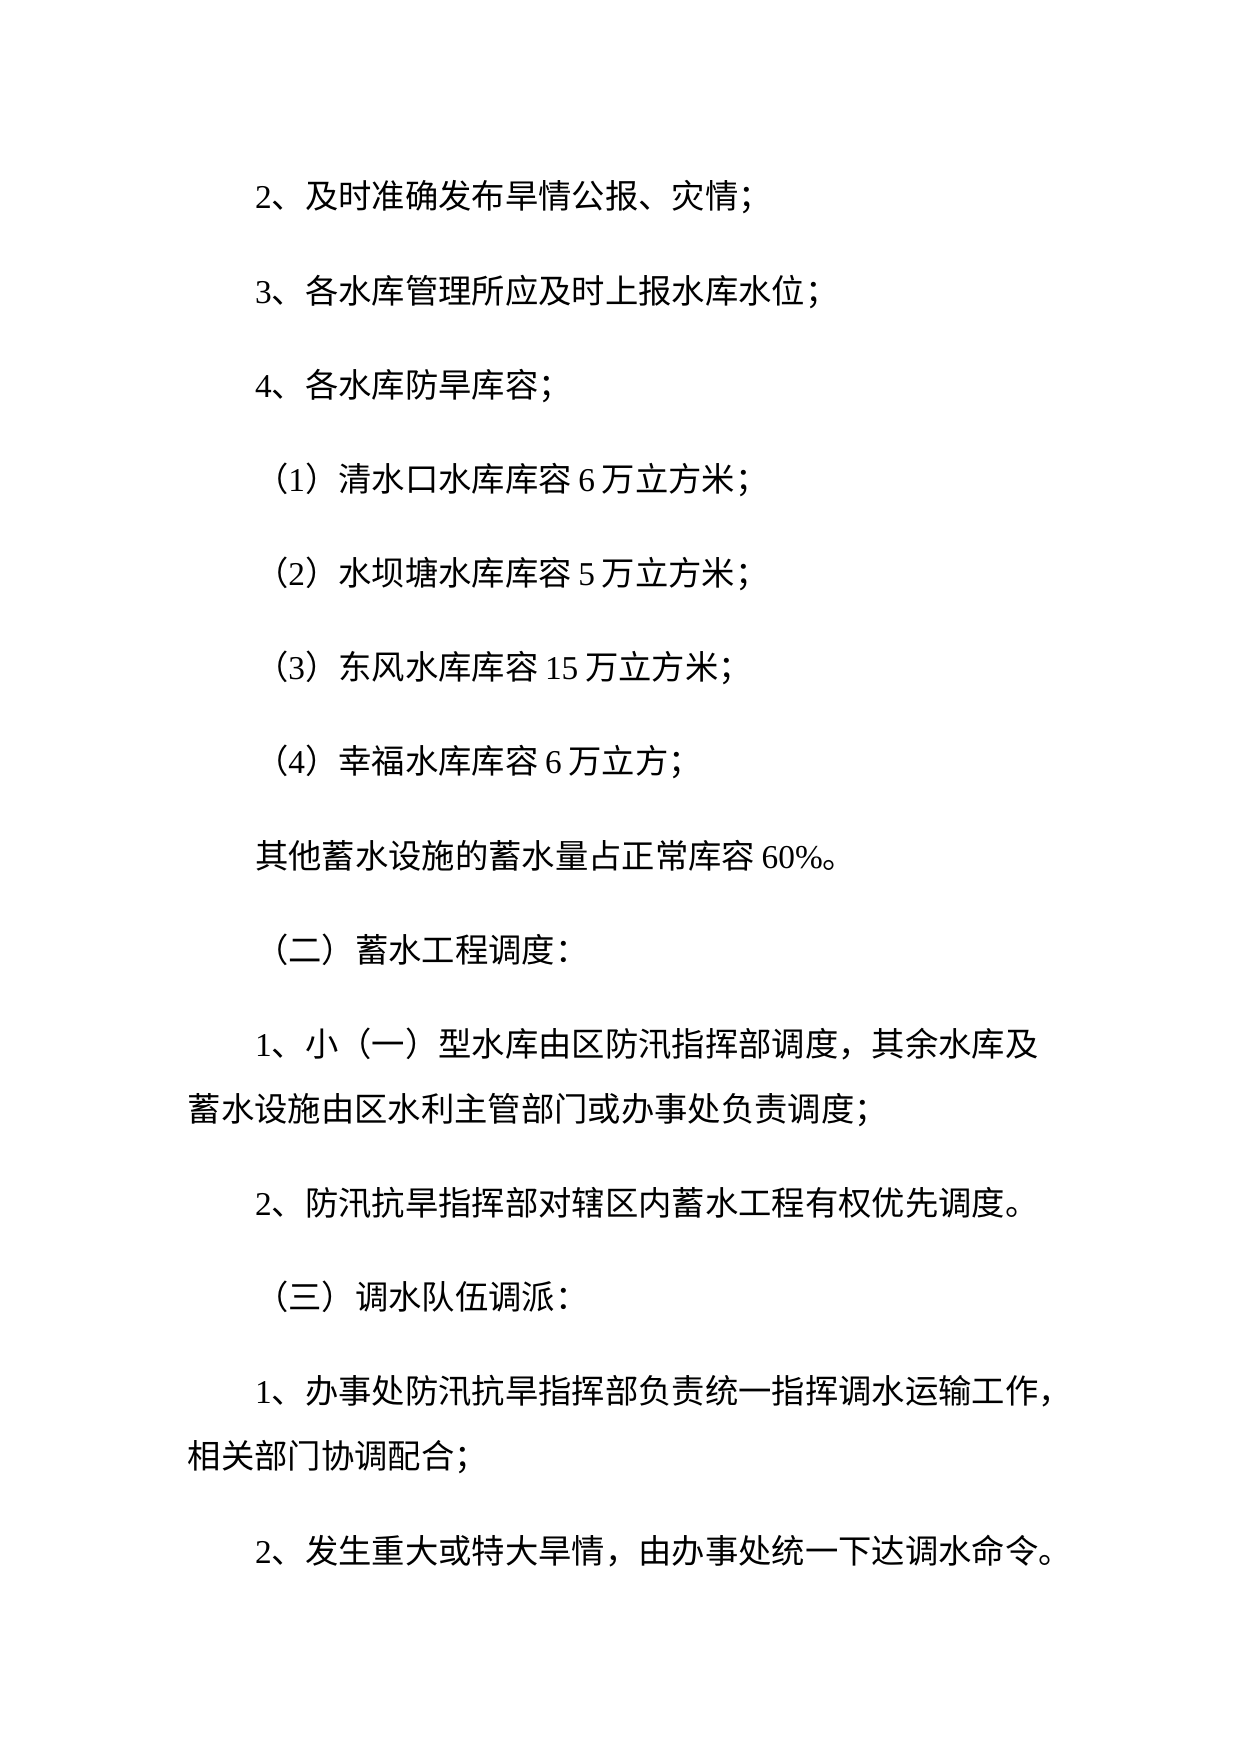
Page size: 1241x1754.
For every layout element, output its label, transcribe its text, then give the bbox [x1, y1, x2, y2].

text （三）调水队伍调派： [187, 1263, 1053, 1328]
text 1、小（一）型水库由区防汛指挥部调度，其余水库及蓄水设施由区水利主管部门或办事处负责调度； [187, 1009, 1053, 1139]
text 1、办事处防汛抗旱指挥部负责统一指挥调水运输工作，相关部门协调配合； [187, 1357, 1053, 1487]
text 3、各水库管理所应及时上报水库水位； [187, 256, 1053, 321]
text 4、各水库防旱库容； [187, 350, 1053, 415]
text 2、及时准确发布旱情公报、灾情； [187, 162, 1053, 227]
text （二）蓄水工程调度： [187, 915, 1053, 980]
text 其他蓄水设施的蓄水量占正常库容60%。 [187, 821, 1053, 886]
text （2）水坝塘水库库容5万立方米； [187, 539, 1053, 604]
text （4）幸福水库库容6万立方； [187, 727, 1053, 792]
text 2、发生重大或特大旱情，由办事处统一下达调水命令。 [187, 1516, 1053, 1581]
text （1）清水口水库库容6万立方米； [187, 444, 1053, 509]
text 2、防汛抗旱指挥部对辖区内蓄水工程有权优先调度。 [187, 1169, 1053, 1234]
text （3）东风水库库容15万立方米； [187, 633, 1053, 698]
